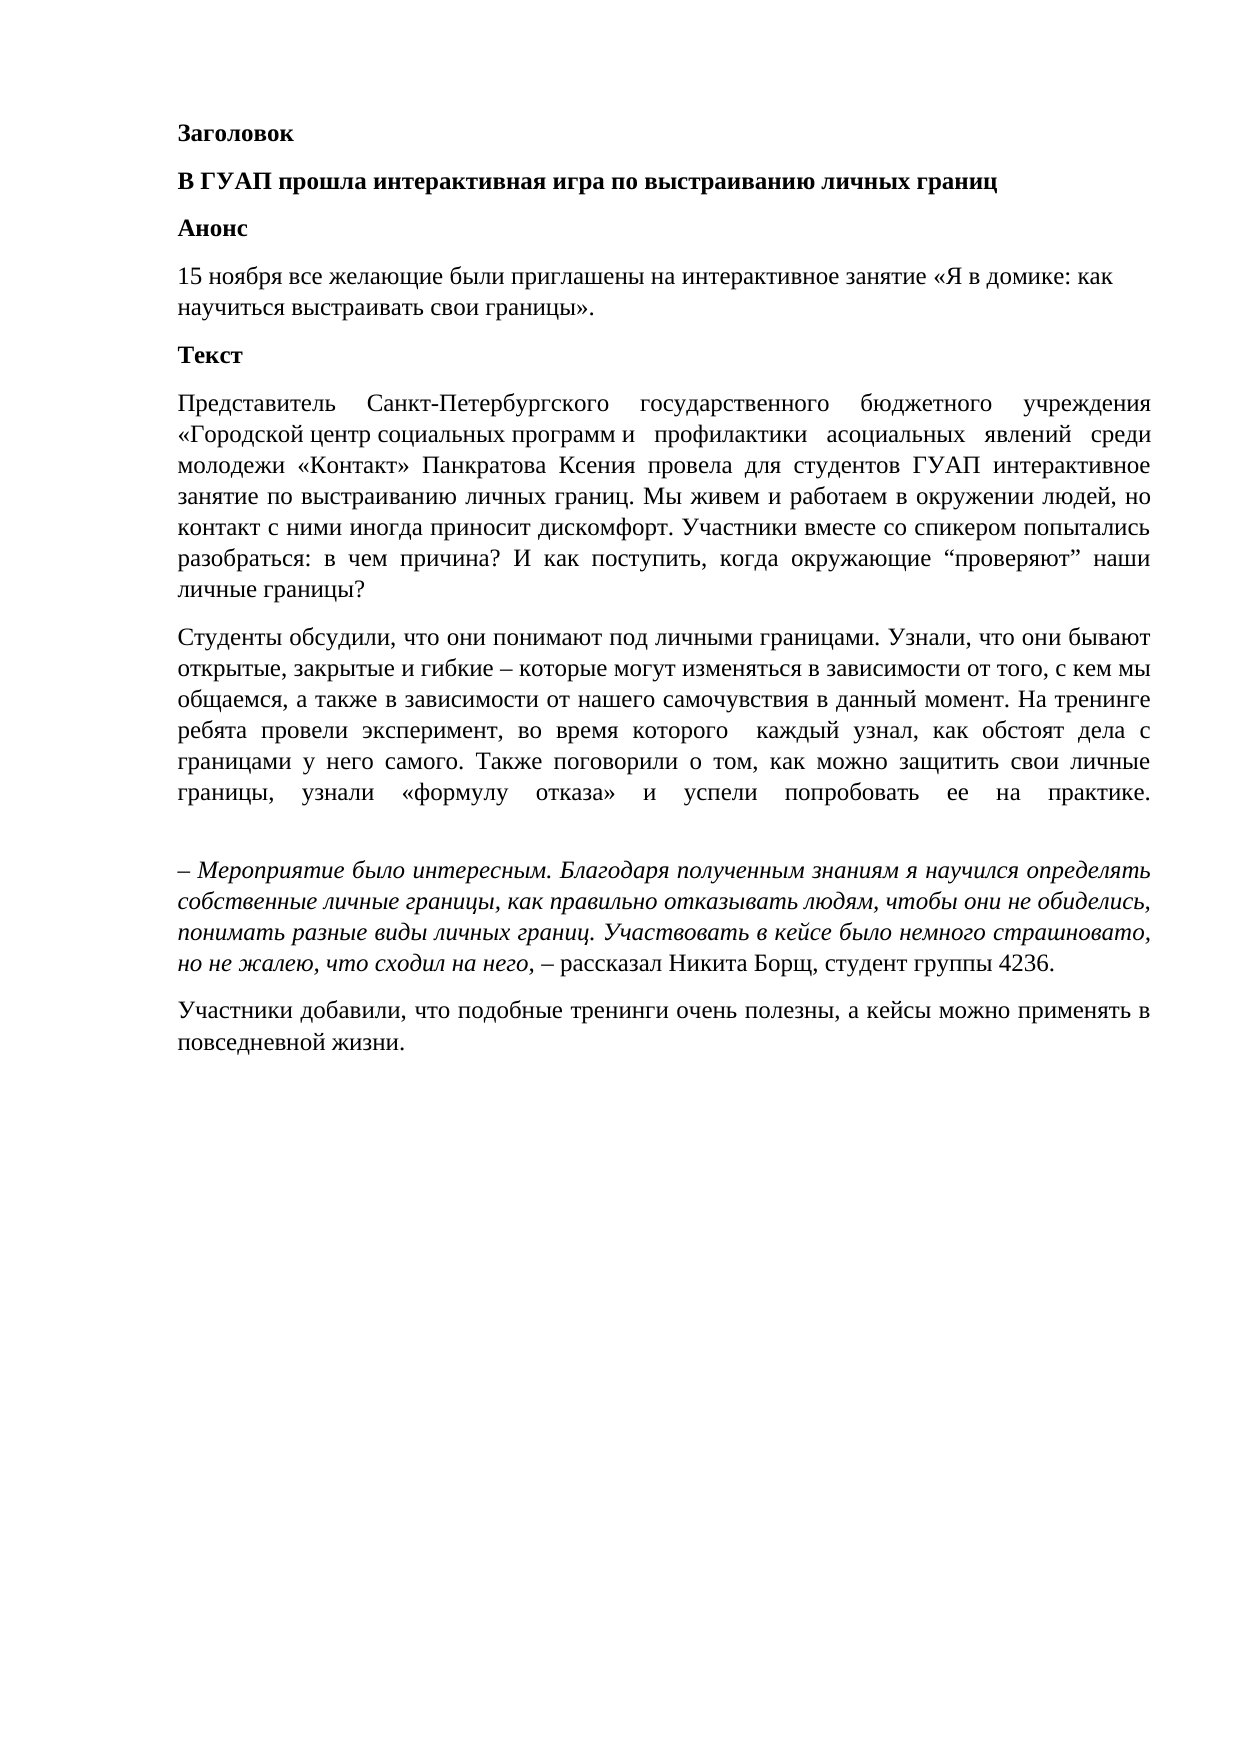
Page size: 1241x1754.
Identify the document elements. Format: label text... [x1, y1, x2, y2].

text Участники добавили, что подобные тренинги очень полезны, а кейсы можно применять в повседневной жизни. [177, 996, 1152, 1055]
text В ГУАП прошла интерактивная игра по выстраиванию личных границ [177, 166, 1152, 194]
text Представитель Санкт-Петербургского государственного бюджетного учреждения «Городской центр социальных программ и профилактики асоциальных явлений среди молодежи «Контакт» Панкратова Ксения провела для студентов ГУАП интерактивное занятие по выстраиванию личных границ. Мы живем и работаем в окружении людей, но контакт с ними иногда приносит дискомфорт. Участники вместе со спикером попытались разобраться: в чем причина? И как поступить, когда окружающие “проверяют” наши личные границы? [177, 388, 1152, 603]
text 15 ноября все желающие были приглашены на интерактивное занятие «Я в домике: как научиться выстраивать свои границы». [177, 261, 1152, 321]
text Анонс [177, 213, 1152, 242]
text Текст [177, 340, 1152, 369]
text Заголовок [177, 118, 1152, 147]
text – Мероприятие было интересным. Благодаря полученным знаниям я научился определять собственные личные границы, как правильно отказывать людям, чтобы они не обиделись, понимать разные виды личных границ. Участвовать в кейсе было немного страшновато, но не жалею, что сходил на него, – рассказал Никита Борщ, студент группы 4236. [177, 855, 1152, 977]
text Студенты обсудили, что они понимают под личными границами. Узнали, что они бывают открытые, закрытые и гибкие – которые могут изменяться в зависимости от того, с кем мы общаемся, а также в зависимости от нашего самочувствия в данный момент. На тренинге ребята провели эксперимент, во время которого каждый узнал, как обстоят дела с границами у него самого. Также поговорили о том, как можно защитить свои личные границы, узнали «формулу отказа» и успели попробовать ее на практике. [177, 622, 1152, 836]
